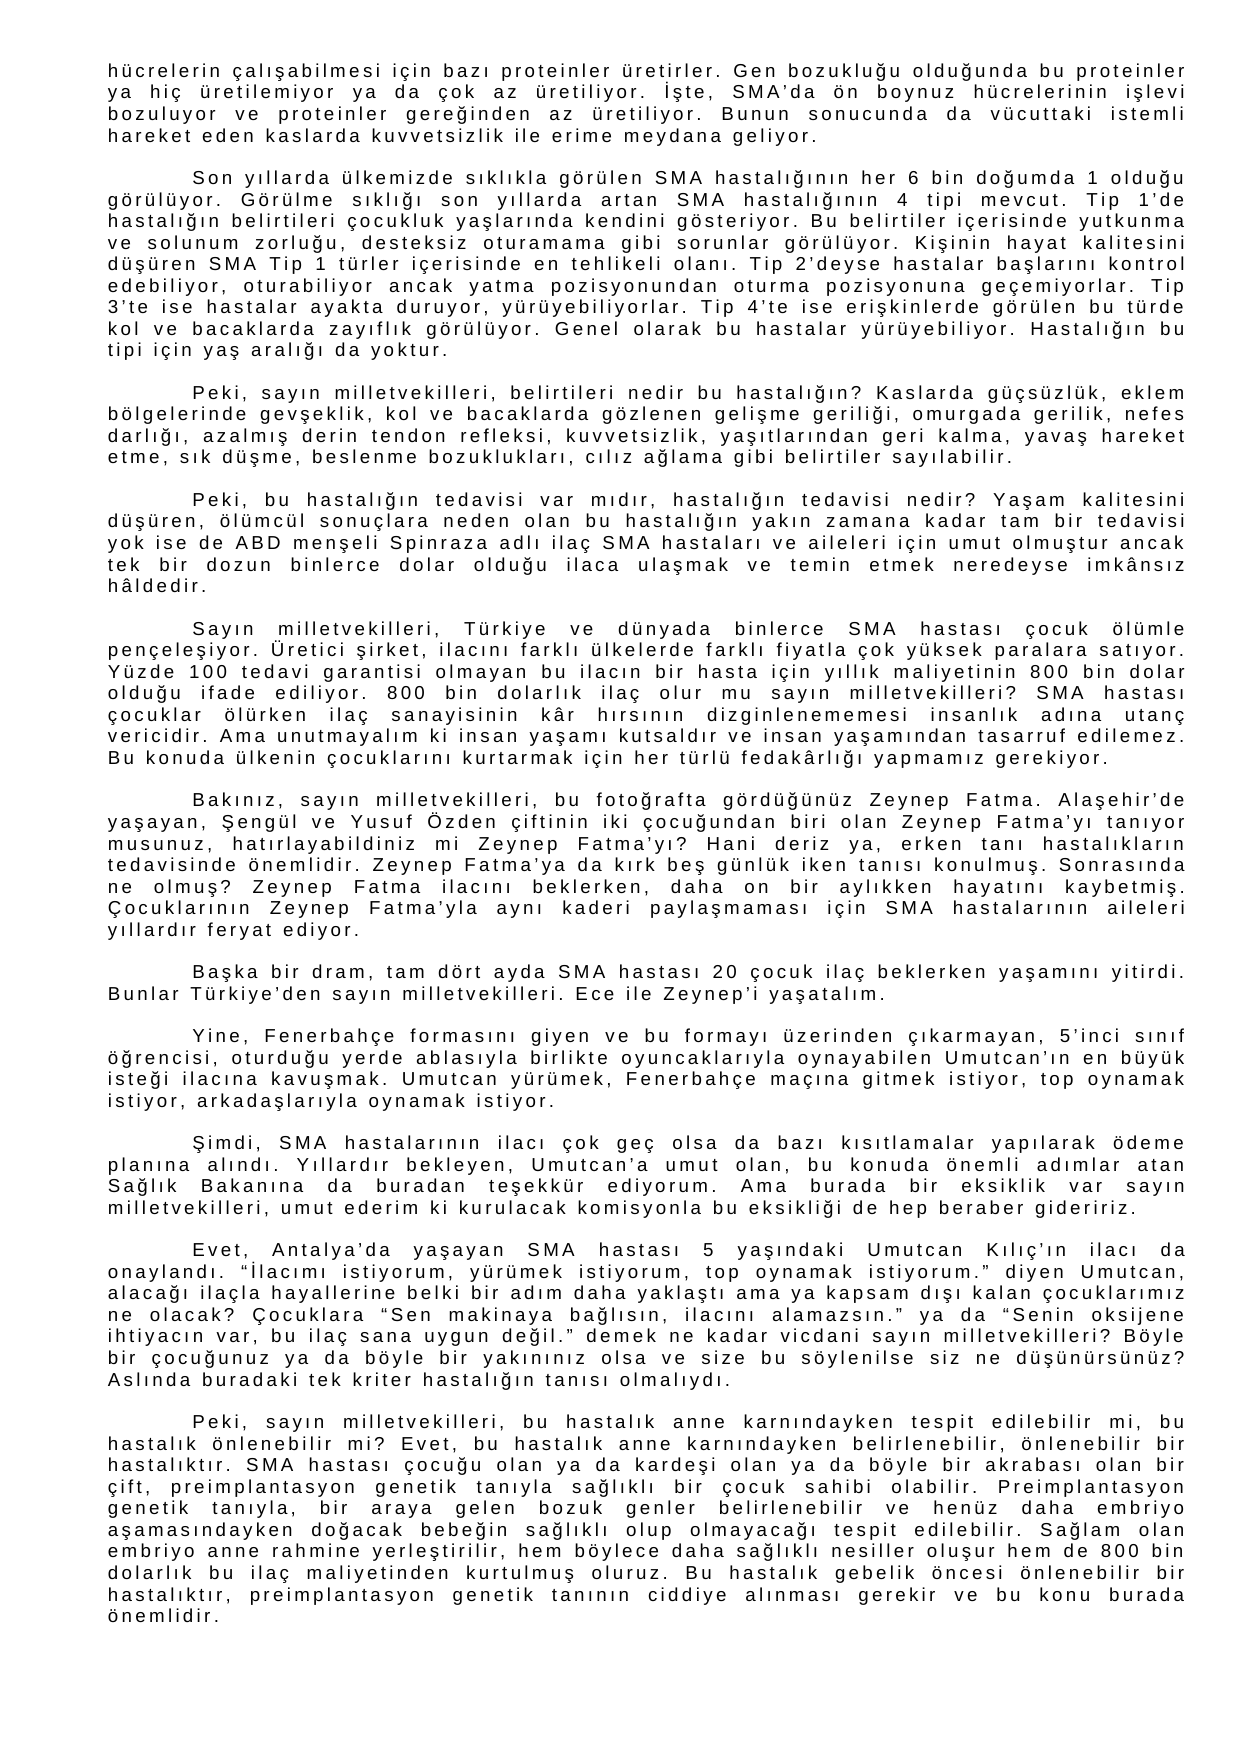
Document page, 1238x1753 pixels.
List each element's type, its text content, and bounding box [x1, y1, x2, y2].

text Peki, sayın milletvekilleri, belirtileri nedir bu hastalığın? Kaslarda güçsüzlük, eklem bölgelerinde gevşeklik, kol ve bacaklarda gözlenen gelişme geriliği, omurgada gerilik, nefes darlığı, azalmış derin tendon refleksi, kuvvetsizlik, yaşıtlarından geri kalma, yavaş hareket etme, sık düşme, beslenme bozuklukları, cılız ağlama gibi belirtiler sayılabilir. [108, 382, 1186, 468]
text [108, 60, 1186, 146]
text Sayın milletvekilleri, Türkiye ve dünyada binlerce SMA hastası çocuk ölümle pençeleşiyor. Üretici şirket, ilacını farklı ülkelerde farklı fiyatla çok yüksek paralara satıyor. Yüzde 100 tedavi garantisi olmayan bu ilacın bir hasta için yıllık maliyetinin 800 bin dolar olduğu ifade ediliyor. 800 bin dolarlık ilaç olur mu sayın milletvekilleri? SMA hastası çocuklar ölürken ilaç sanayisinin kâr hırsının dizginlenememesi insanlık adına utanç vericidir. Ama unutmayalım ki insan yaşamı kutsaldır ve insan yaşamından tasarruf edilemez. Bu konuda ülkenin çocuklarını kurtarmak için her türlü fedakârlığı yapmamız gerekiyor. [108, 617, 1186, 768]
text Yine, Fenerbahçe formasını giyen ve bu formayı üzerinden çıkarmayan, 5’inci sınıf öğrencisi, oturduğu yerde ablasıyla birlikte oyuncaklarıyla oynayabilen Umutcan’ın en büyük isteği ilacına kavuşmak. Umutcan yürümek, Fenerbahçe maçına gitmek istiyor, top oynamak istiyor, arkadaşlarıyla oynamak istiyor. [108, 1025, 1186, 1111]
text Peki, bu hastalığın tedavisi var mıdır, hastalığın tedavisi nedir? Yaşam kalitesini düşüren, ölümcül sonuçlara neden olan bu hastalığın yakın zamana kadar tam bir tedavisi yok ise de ABD menşeli Spinraza adlı ilaç SMA hastaları ve aileleri için umut olmuştur ancak tek bir dozun binlerce dolar olduğu ilaca ulaşmak ve temin etmek neredeyse imkânsız hâldedir. [108, 489, 1186, 597]
text Son yıllarda ülkemizde sıklıkla görülen SMA hastalığının her 6 bin doğumda 1 olduğu görülüyor. Görülme sıklığı son yıllarda artan SMA hastalığının 4 tipi mevcut. Tip 1’de hastalığın belirtileri çocukluk yaşlarında kendini gösteriyor. Bu belirtiler içerisinde yutkunma ve solunum zorluğu, desteksiz oturamama gibi sorunlar görülüyor. Kişinin hayat kalitesini düşüren SMA Tip 1 türler içerisinde en tehlikeli olanı. Tip 2’deyse hastalar başlarını kontrol edebiliyor, oturabiliyor ancak yatma pozisyonundan oturma pozisyonuna geçemiyorlar. Tip 3’te ise hastalar ayakta duruyor, yürüyebiliyorlar. Tip 4’te ise erişkinlerde görülen bu türde kol ve bacaklarda zayıflık görülüyor. Genel olarak bu hastalar yürüyebiliyor. Hastalığın bu tipi için yaş aralığı da yoktur. [108, 167, 1186, 361]
text Başka bir dram, tam dört ayda SMA hastası 20 çocuk ilaç beklerken yaşamını yitirdi. Bunlar Türkiye’den sayın milletvekilleri. Ece ile Zeynep’i yaşatalım. [108, 961, 1186, 1004]
text Peki, sayın milletvekilleri, bu hastalık anne karnındayken tespit edilebilir mi, bu hastalık önlenebilir mi? Evet, bu hastalık anne karnındayken belirlenebilir, önlenebilir bir hastalıktır. SMA hastası çocuğu olan ya da kardeşi olan ya da böyle bir akrabası olan bir çift, preimplantasyon genetik tanıyla sağlıklı bir çocuk sahibi olabilir. Preimplantasyon genetik tanıyla, bir araya gelen bozuk genler belirlenebilir ve henüz daha embriyo aşamasındayken doğacak bebeğin sağlıklı olup olmayacağı tespit edilebilir. Sağlam olan embriyo anne rahmine yerleştirilir, hem böylece daha sağlıklı nesiller oluşur hem de 800 bin dolarlık bu ilaç maliyetinden kurtulmuş oluruz. Bu hastalık gebelik öncesi önlenebilir bir hastalıktır, preimplantasyon genetik tanının ciddiye alınması gerekir ve bu konu burada önemlidir. [108, 1411, 1186, 1626]
text Evet, Antalya’da yaşayan SMA hastası 5 yaşındaki Umutcan Kılıç’ın ilacı da onaylandı. “İlacımı istiyorum, yürümek istiyorum, top oynamak istiyorum.” diyen Umutcan, alacağı ilaçla hayallerine belki bir adım daha yaklaştı ama ya kapsam dışı kalan çocuklarımız ne olacak? Çocuklara “Sen makinaya bağlısın, ilacını alamazsın.” ya da “Senin oksijene ihtiyacın var, bu ilaç sana uygun değil.” demek ne kadar vicdani sayın milletvekilleri? Böyle bir çocuğunuz ya da böyle bir yakınınız olsa ve size bu söylenilse siz ne düşünürsünüz? Aslında buradaki tek kriter hastalığın tanısı olmalıydı. [108, 1239, 1186, 1390]
text Şimdi, SMA hastalarının ilacı çok geç olsa da bazı kısıtlamalar yapılarak ödeme planına alındı. Yıllardır bekleyen, Umutcan’a umut olan, bu konuda önemli adımlar atan Sağlık Bakanına da buradan teşekkür ediyorum. Ama burada bir eksiklik var sayın milletvekilleri, umut ederim ki kurulacak komisyonla bu eksikliği de hep beraber gideririz. [108, 1132, 1186, 1218]
text Bakınız, sayın milletvekilleri, bu fotoğrafta gördüğünüz Zeynep Fatma. Alaşehir’de yaşayan, Şengül ve Yusuf Özden çiftinin iki çocuğundan biri olan Zeynep Fatma’yı tanıyor musunuz, hatırlayabildiniz mi Zeynep Fatma’yı? Hani deriz ya, erken tanı hastalıkların tedavisinde önemlidir. Zeynep Fatma’ya da kırk beş günlük iken tanısı konulmuş. Sonrasında ne olmuş? Zeynep Fatma ilacını beklerken, daha on bir aylıkken hayatını kaybetmiş. Çocuklarının Zeynep Fatma’yla aynı kaderi paylaşmaması için SMA hastalarının aileleri yıllardır feryat ediyor. [108, 789, 1186, 940]
